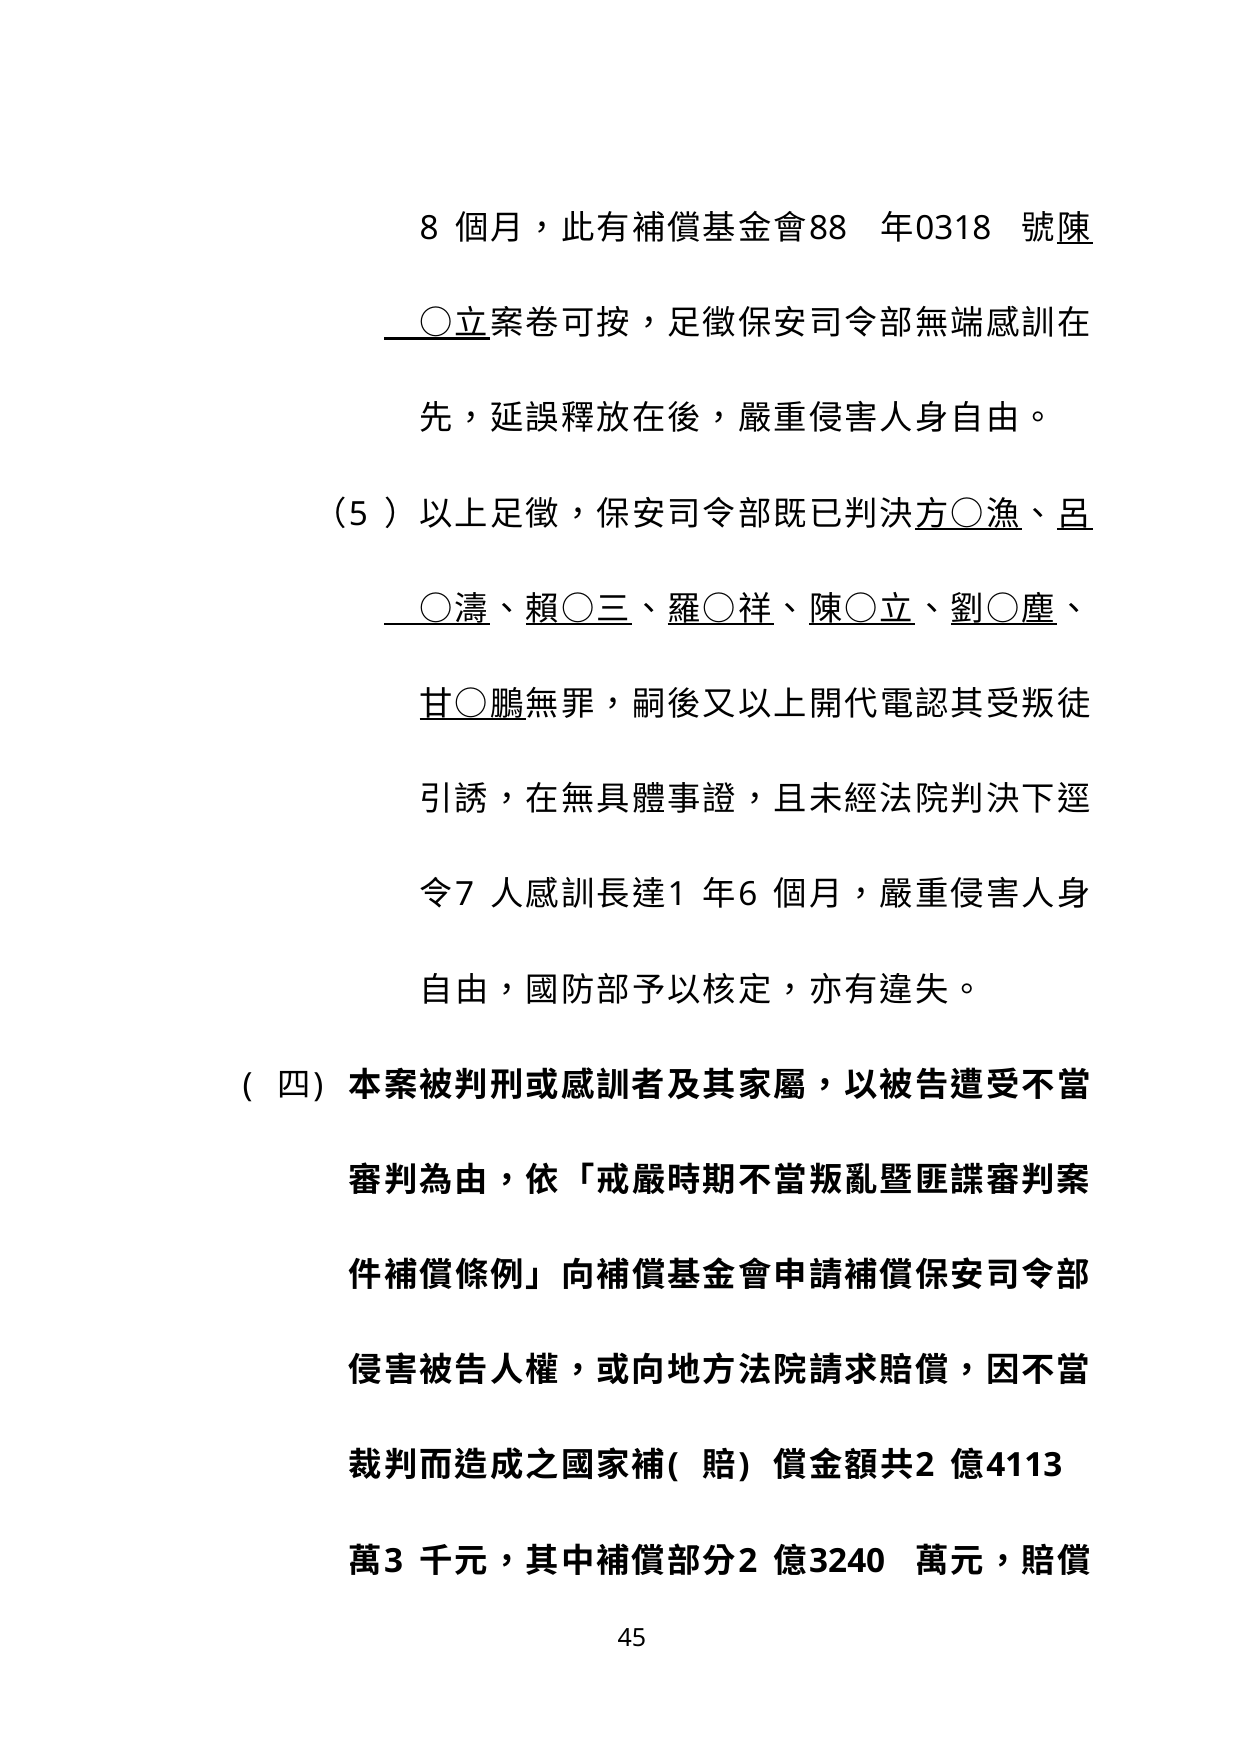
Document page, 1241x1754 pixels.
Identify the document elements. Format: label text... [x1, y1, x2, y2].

subtitle 本案被判刑或感訓者及其家屬，以被告遭受不當審判為由，依「戒嚴時期不當叛亂暨匪諜審判案件補償條例」向補償基金會申請補償保安司令部侵害被告人權，或向地方法院請求賠償，因不當裁判而造成之國家補(賠)償金額共2億4113萬3千元，其中補償部分2億3240萬元，賠償部分873萬3千元： [242, 1034, 1092, 1605]
subtitle 另據補償資料顯示，上開代電雖載感訓1年6個月，惟陳○立實際感訓日數卻長達3年8個月，此有補償基金會88年0318號陳○立案卷可按，足徵保安司令部無端感訓在先，延誤釋放在後，嚴重侵害人身自由。 [296, 177, 1092, 463]
subtitle 以上足徵，保安司令部既已判決方○漁、呂○濤、賴○三、羅○祥、陳○立、劉○塵、甘○鵬無罪，嗣後又以上開代電認其受叛徒引誘，在無具體事證，且未經法院判決下逕令7人感訓長達1年6個月，嚴重侵害人身自由，國防部予以核定，亦有違失。 [296, 463, 1092, 1034]
